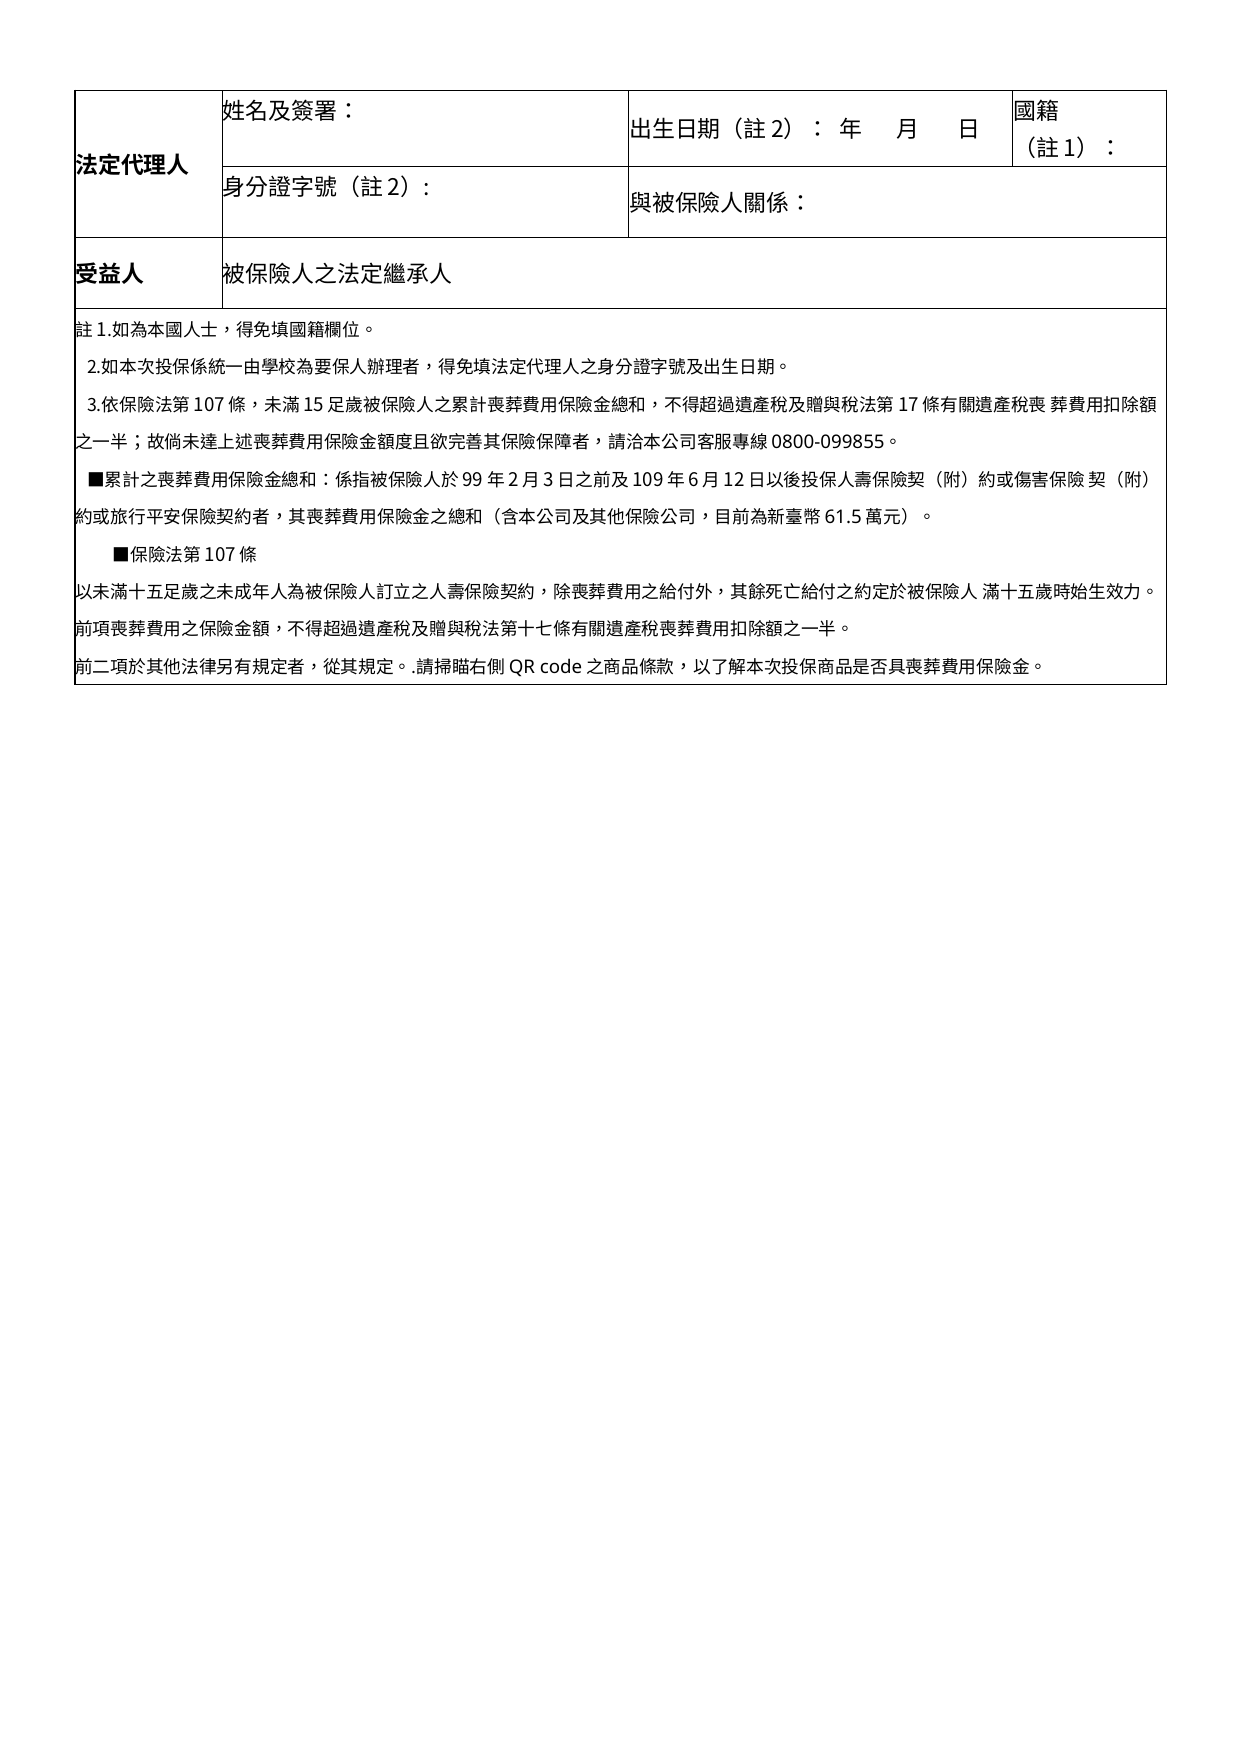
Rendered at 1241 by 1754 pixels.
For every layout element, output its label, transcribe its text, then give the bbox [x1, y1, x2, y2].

table_cell 受益人 [76, 238, 222, 308]
table_cell 國籍 （註1）： [1013, 91, 1166, 166]
table_cell 法定代理人 [76, 91, 222, 237]
table_cell 與被保險人關係： [629, 167, 1166, 237]
table_cell 身分證字號（註2）: [223, 167, 628, 237]
table_cell 被保險人之法定繼承人 [223, 238, 1166, 308]
table_cell 出生日期（註2）： 年 月 日 [629, 91, 1012, 166]
table_cell 姓名及簽署： [223, 91, 628, 166]
table_cell 註 1.如為本國人士，得免填國籍欄位。 2.如本次投保係統一由學校為要保人辦理者，得免填法定代理人之身分證字號及出生日期。 3.依保險法第107條，未滿15足歲被保險人之累計喪葬費用保險金總和，不得超過遺產稅及贈與稅法第17條有關遺產稅喪 葬費用扣除額之一半；故倘未達上述喪葬費用保險金額度且欲完善其保險保障者，請洽本公司客服專線0800-099855。 ■累計之喪葬費用保險金總和：係指被保險人於99年2月3日之前及109年6月12日以後投保人壽保險契（附）約或傷害保險 契（附）約或旅行平安保險契約者，其喪葬費用保險金之總和（含本公司及其他保險公司，目前為新臺幣61.5萬元）。 ■保險法第107條 以未滿十五足歲之未成年人為被保險人訂立之人壽保險契約，除喪葬費用之給付外，其餘死亡給付之約定於被保險人 滿十五歲時始生效力。 前項喪葬費用之保險金額，不得超過遺產稅及贈與稅法第十七條有關遺產稅喪葬費用扣除額之一半。 前二項於其他法律另有規定者，從其規定。.請掃瞄右側QR code之商品條款，以了解本次投保商品是否具喪葬費用保險金。 [76, 309, 1166, 684]
